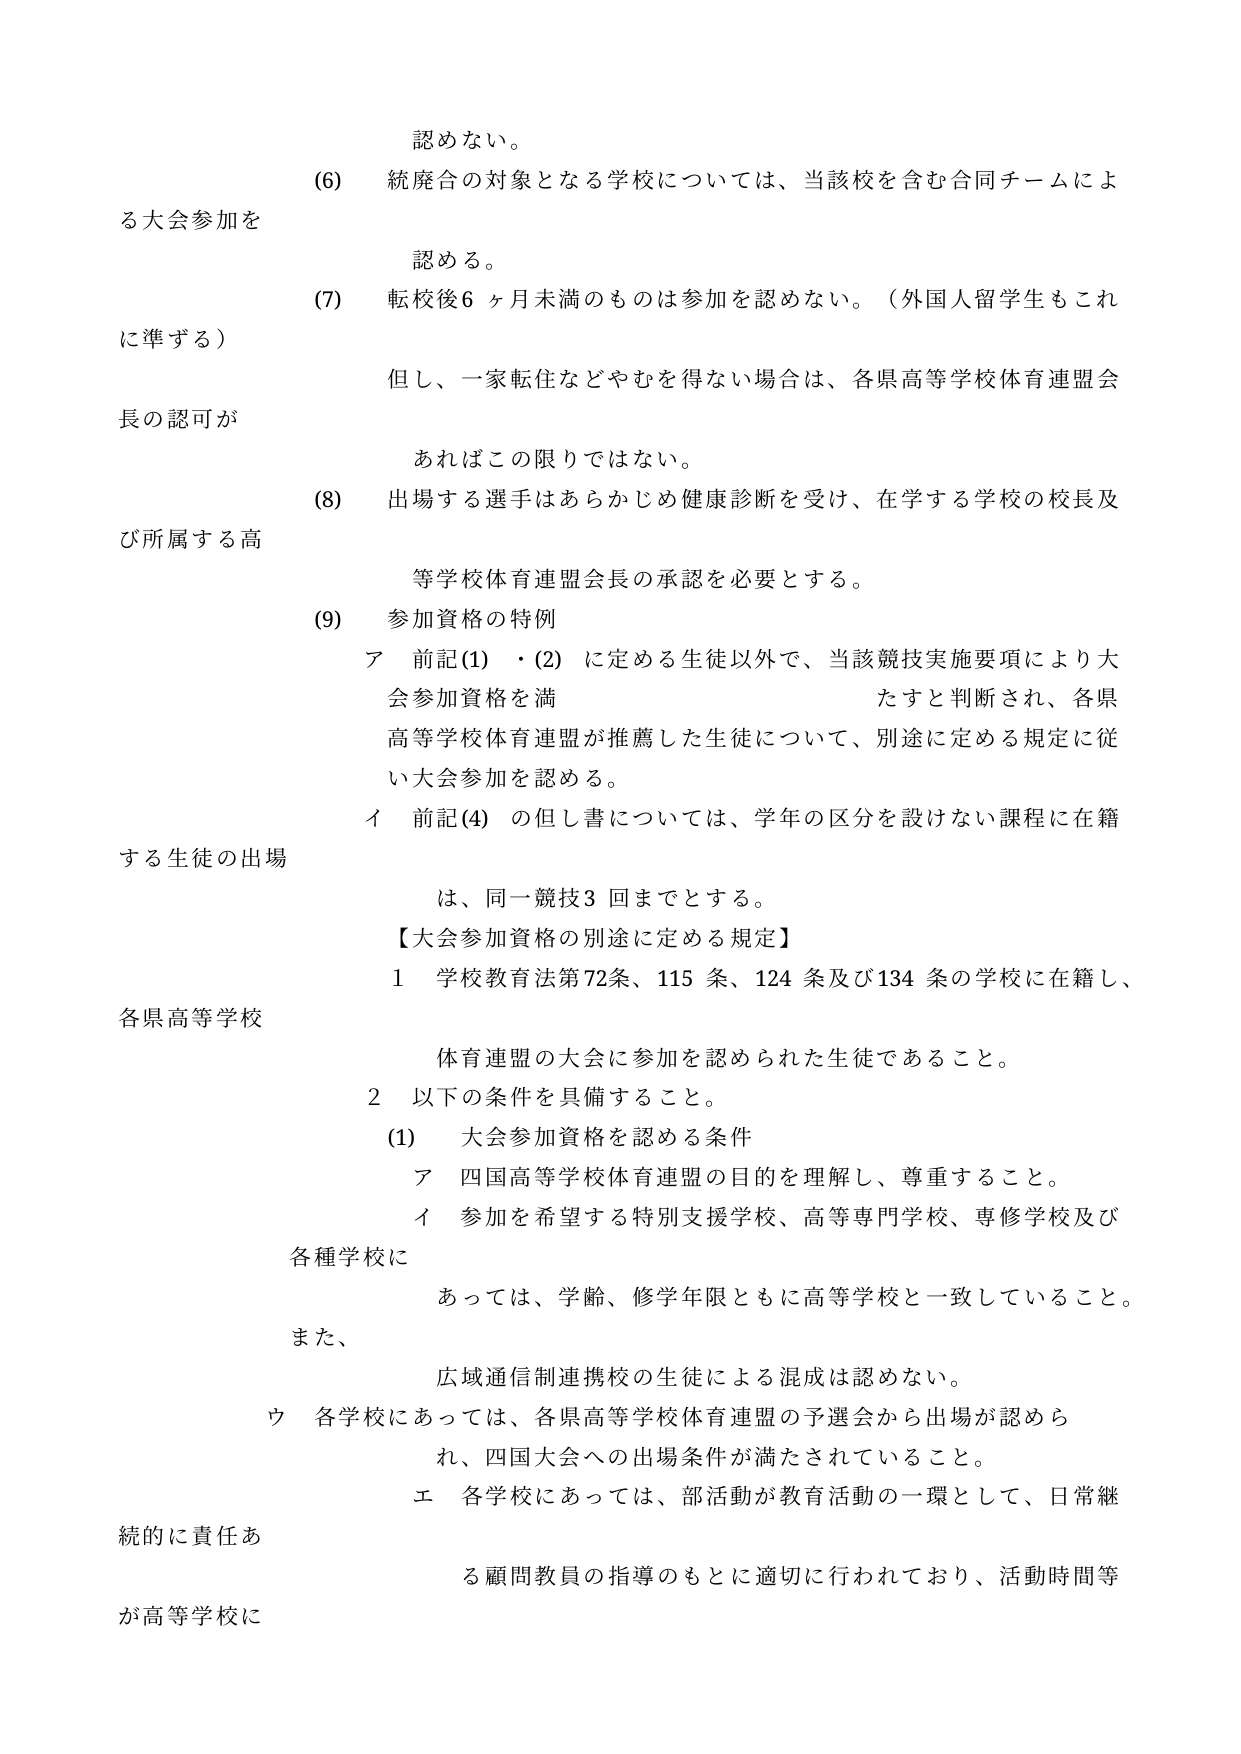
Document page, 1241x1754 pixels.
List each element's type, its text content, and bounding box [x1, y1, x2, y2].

text 体育連盟の大会に参加を認められた生徒であること。 [118, 1037, 1122, 1076]
text は、同一競技3回までとする。 [118, 877, 1122, 917]
text １ 学校教育法第72条、115条、124条及び134条の学校に在籍し、各県高等学校 [118, 957, 1122, 1037]
text 【大会参加資格の別途に定める規定】 [118, 917, 1122, 957]
text エ 各学校にあっては、部活動が教育活動の一環として、日常継続的に責任あ [118, 1475, 1122, 1555]
text ア 四国高等学校体育連盟の目的を理解し、尊重すること。 [118, 1156, 1122, 1196]
text ア 前記(1)・(2)に定める生徒以外で、当該競技実施要項により大会参加資格を満 たすと判断され、各県高等学校体育連盟が推薦した生徒について、別途に定める規定に従い大会参加を認める。 [118, 638, 1122, 797]
text 等学校体育連盟会長の承認を必要とする。 [118, 558, 1122, 598]
text あっては、学齢、修学年限ともに高等学校と一致していること。また、 [289, 1276, 1122, 1356]
text (7) 転校後6ヶ月未満のものは参加を認めない。（外国人留学生もこれに準ずる） [118, 278, 1122, 358]
text ２ 以下の条件を具備すること。 [118, 1076, 1122, 1116]
text (9) 参加資格の特例 [118, 598, 1122, 638]
text イ 前記(4)の但し書については、学年の区分を設けない課程に在籍する生徒の出場 [118, 797, 1122, 877]
text る顧問教員の指導のもとに適切に行われており、活動時間等が高等学校に [118, 1555, 1122, 1635]
text (6) 統廃合の対象となる学校については、当該校を含む合同チームによる大会参加を [118, 159, 1122, 239]
text イ 参加を希望する特別支援学校、高等専門学校、専修学校及び各種学校に [118, 1196, 1122, 1276]
text あればこの限りではない。 [118, 438, 1122, 478]
text (8) 出場する選手はあらかじめ健康診断を受け、在学する学校の校長及び所属する高 [118, 478, 1122, 558]
text 認めない。 [118, 119, 1122, 159]
text 但し、一家転住などやむを得ない場合は、各県高等学校体育連盟会長の認可が [118, 358, 1122, 438]
text 広域通信制連携校の生徒による混成は認めない。 [289, 1356, 1122, 1396]
text 認める。 [118, 239, 1122, 278]
text (1) 大会参加資格を認める条件 [118, 1116, 1122, 1156]
text れ、四国大会への出場条件が満たされていること。 [118, 1436, 1122, 1475]
text ウ 各学校にあっては、各県高等学校体育連盟の予選会から出場が認めら [118, 1396, 1122, 1436]
